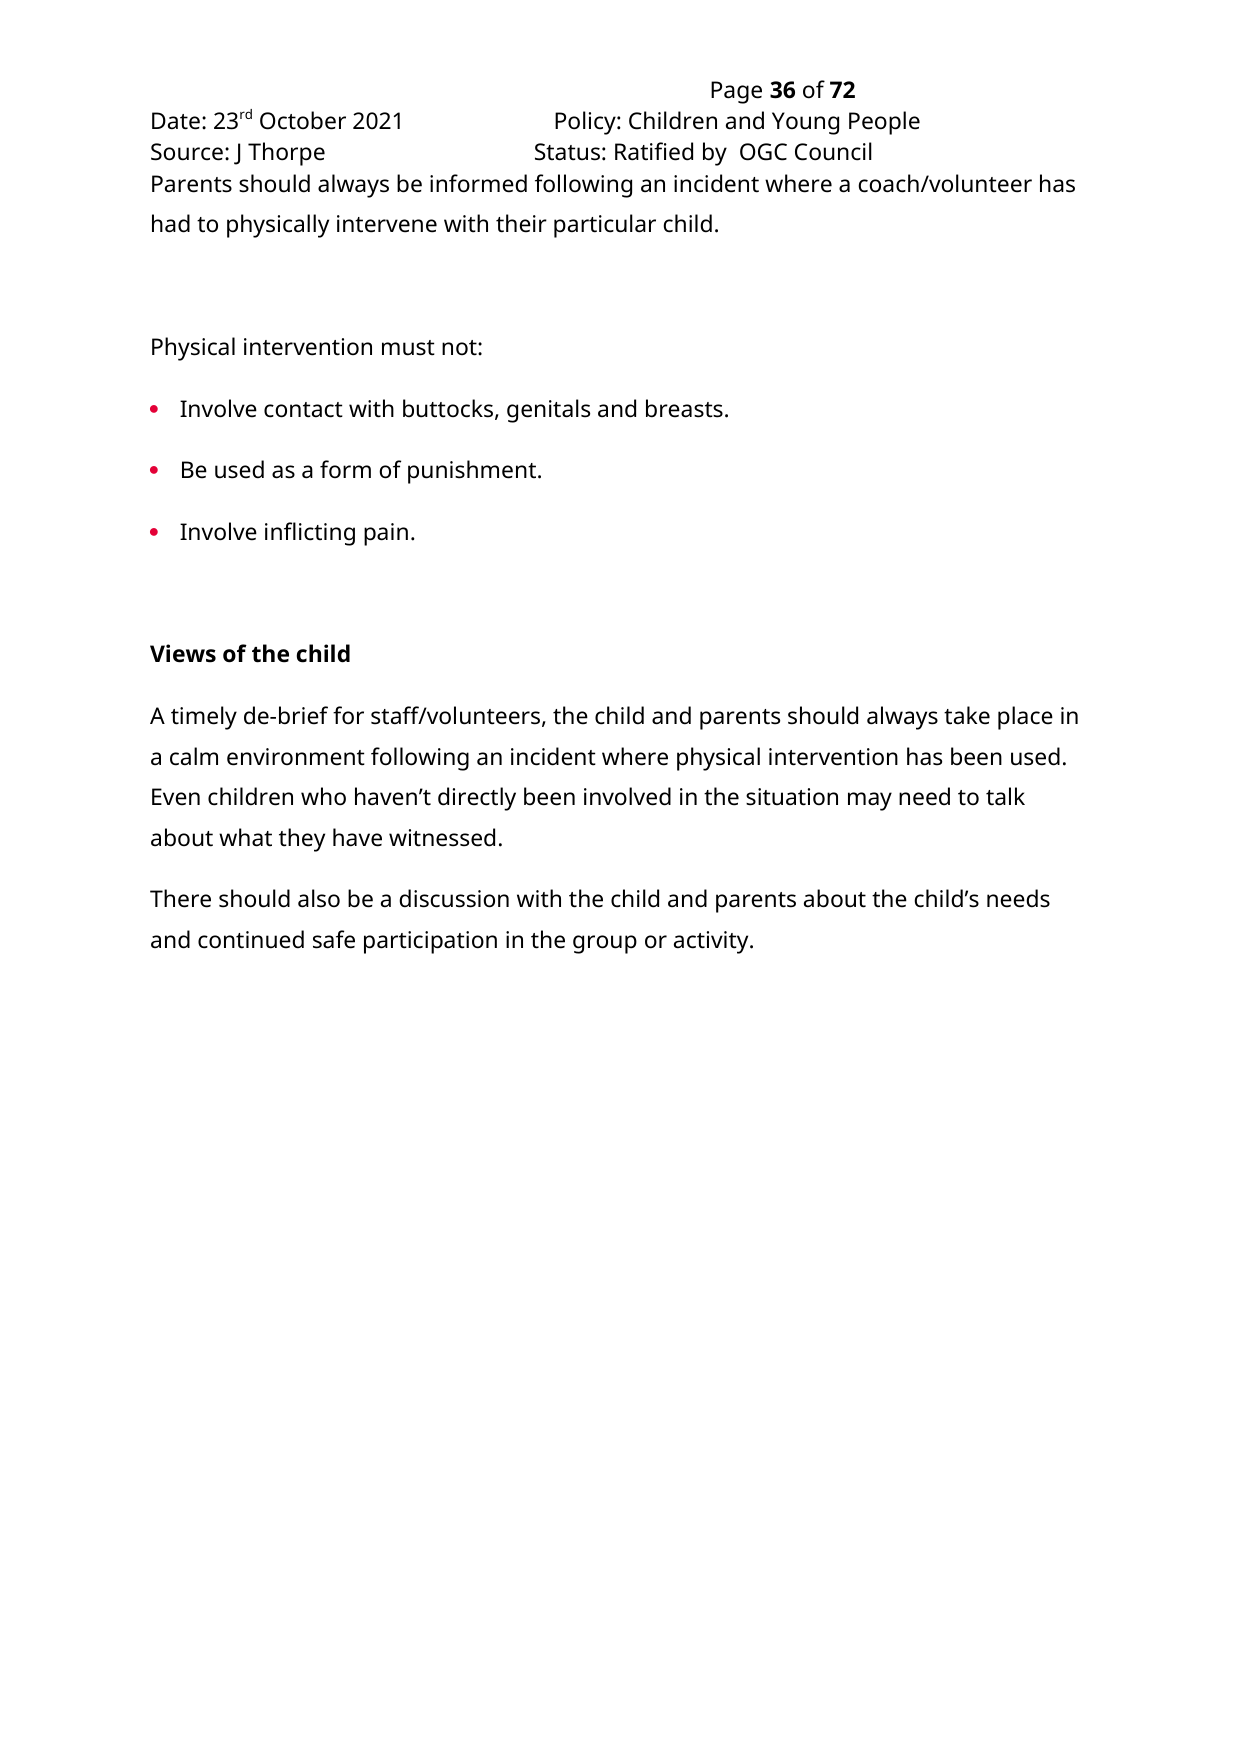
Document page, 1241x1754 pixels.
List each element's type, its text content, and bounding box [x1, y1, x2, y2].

list Be used as a form of punishment. [150, 454, 1090, 485]
text There should also be a discussion with the child and parents about the child’s needs and continued safe participation in the group or activity. [150, 883, 1090, 955]
text A timely de-brief for staff/volunteers, the child and parents should always take place in a calm environment following an incident where physical intervention has been used. Even children who haven’t directly been involved in the situation may need to talk about what they have witnessed. [150, 700, 1090, 853]
text Physical intervention must not: [150, 331, 1090, 362]
list Involve inflicting pain. [150, 515, 1090, 547]
text Parents should always be informed following an incident where a coach/volunteer has had to physically intervene with their particular child. [150, 167, 1090, 239]
text Views of the child [150, 638, 1090, 669]
list Involve contact with buttocks, genitals and breasts. [150, 392, 1090, 424]
